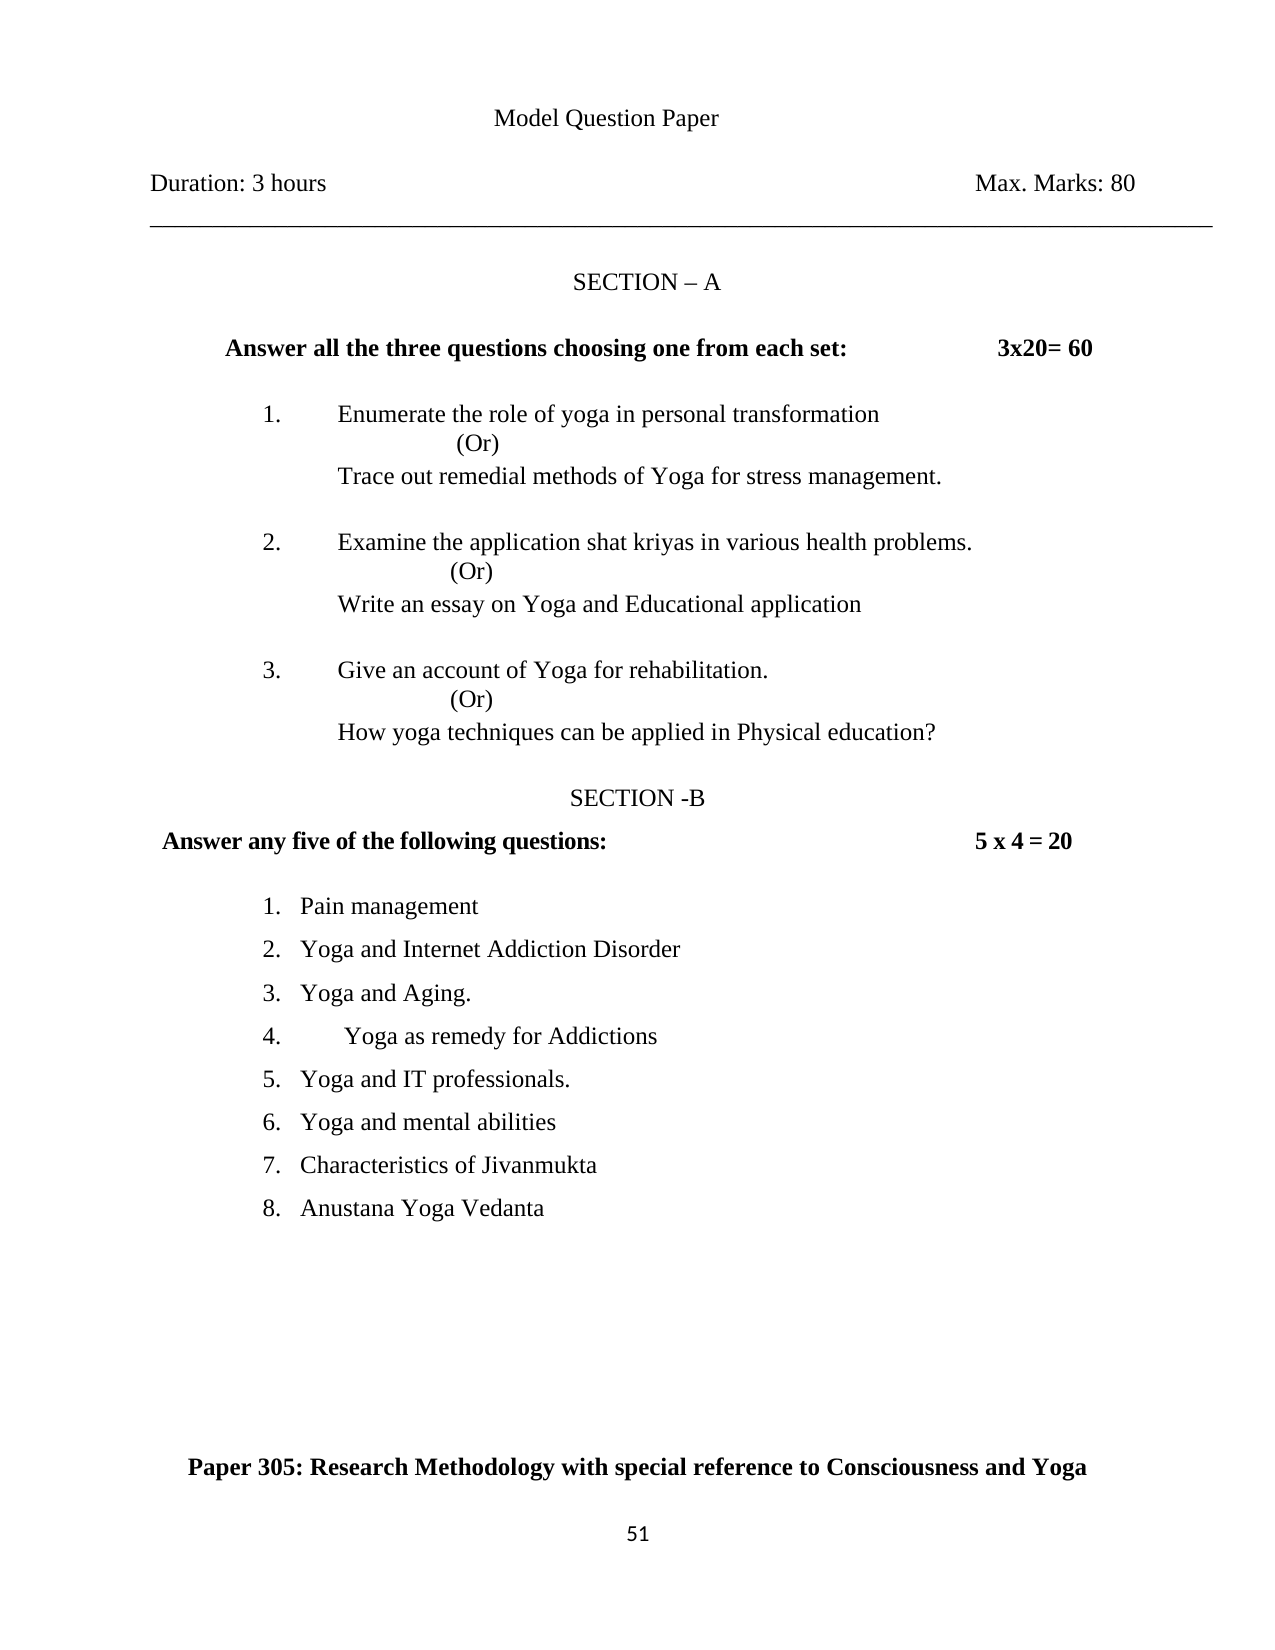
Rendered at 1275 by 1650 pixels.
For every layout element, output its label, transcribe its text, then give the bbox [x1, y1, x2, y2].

list Write an essay on Yoga and Educational application [225, 589, 1125, 618]
list (Or) [450, 428, 1125, 457]
list Yoga as remedy for Addictions [262, 1021, 1125, 1049]
list Trace out remedial methods of Yoga for stress management. [262, 461, 1125, 490]
list Give an account of Yoga for rehabilitation. [262, 655, 1125, 684]
text Answer all the three questions choosing one from each set: 3x20= 60 [47, 333, 1237, 362]
text Model Question Paper [94, 103, 1247, 132]
list (Or) [450, 684, 1125, 713]
list Yoga and IT professionals. [262, 1064, 1209, 1093]
list How yoga techniques can be applied in Physical education? [300, 717, 1125, 746]
list (Or) [450, 556, 1125, 585]
text SECTION -B [150, 783, 1125, 812]
list Yoga and Internet Addiction Disorder [262, 934, 1209, 963]
list Enumerate the role of yoga in personal transformation [262, 399, 1125, 428]
list Anustana Yoga Vedanta [262, 1193, 1209, 1222]
text Answer any five of the following questions: 5 x 4 = 20 [150, 826, 1125, 855]
text _____________________________________________________________________________________ [150, 201, 1247, 230]
list Examine the application shat kriyas in various health problems. [262, 527, 1125, 556]
list Yoga and mental abilities [262, 1107, 1209, 1136]
text SECTION – A [84, 267, 1209, 296]
list Characteristics of Jivanmukta [262, 1150, 1209, 1179]
text Duration: 3 hours Max. Marks: 80 [150, 168, 1247, 197]
list Yoga and Aging. [262, 978, 1209, 1006]
list Pain management [262, 891, 1209, 920]
text Paper 305: Research Methodology with special reference to Consciousness and Yoga [150, 1452, 1125, 1481]
